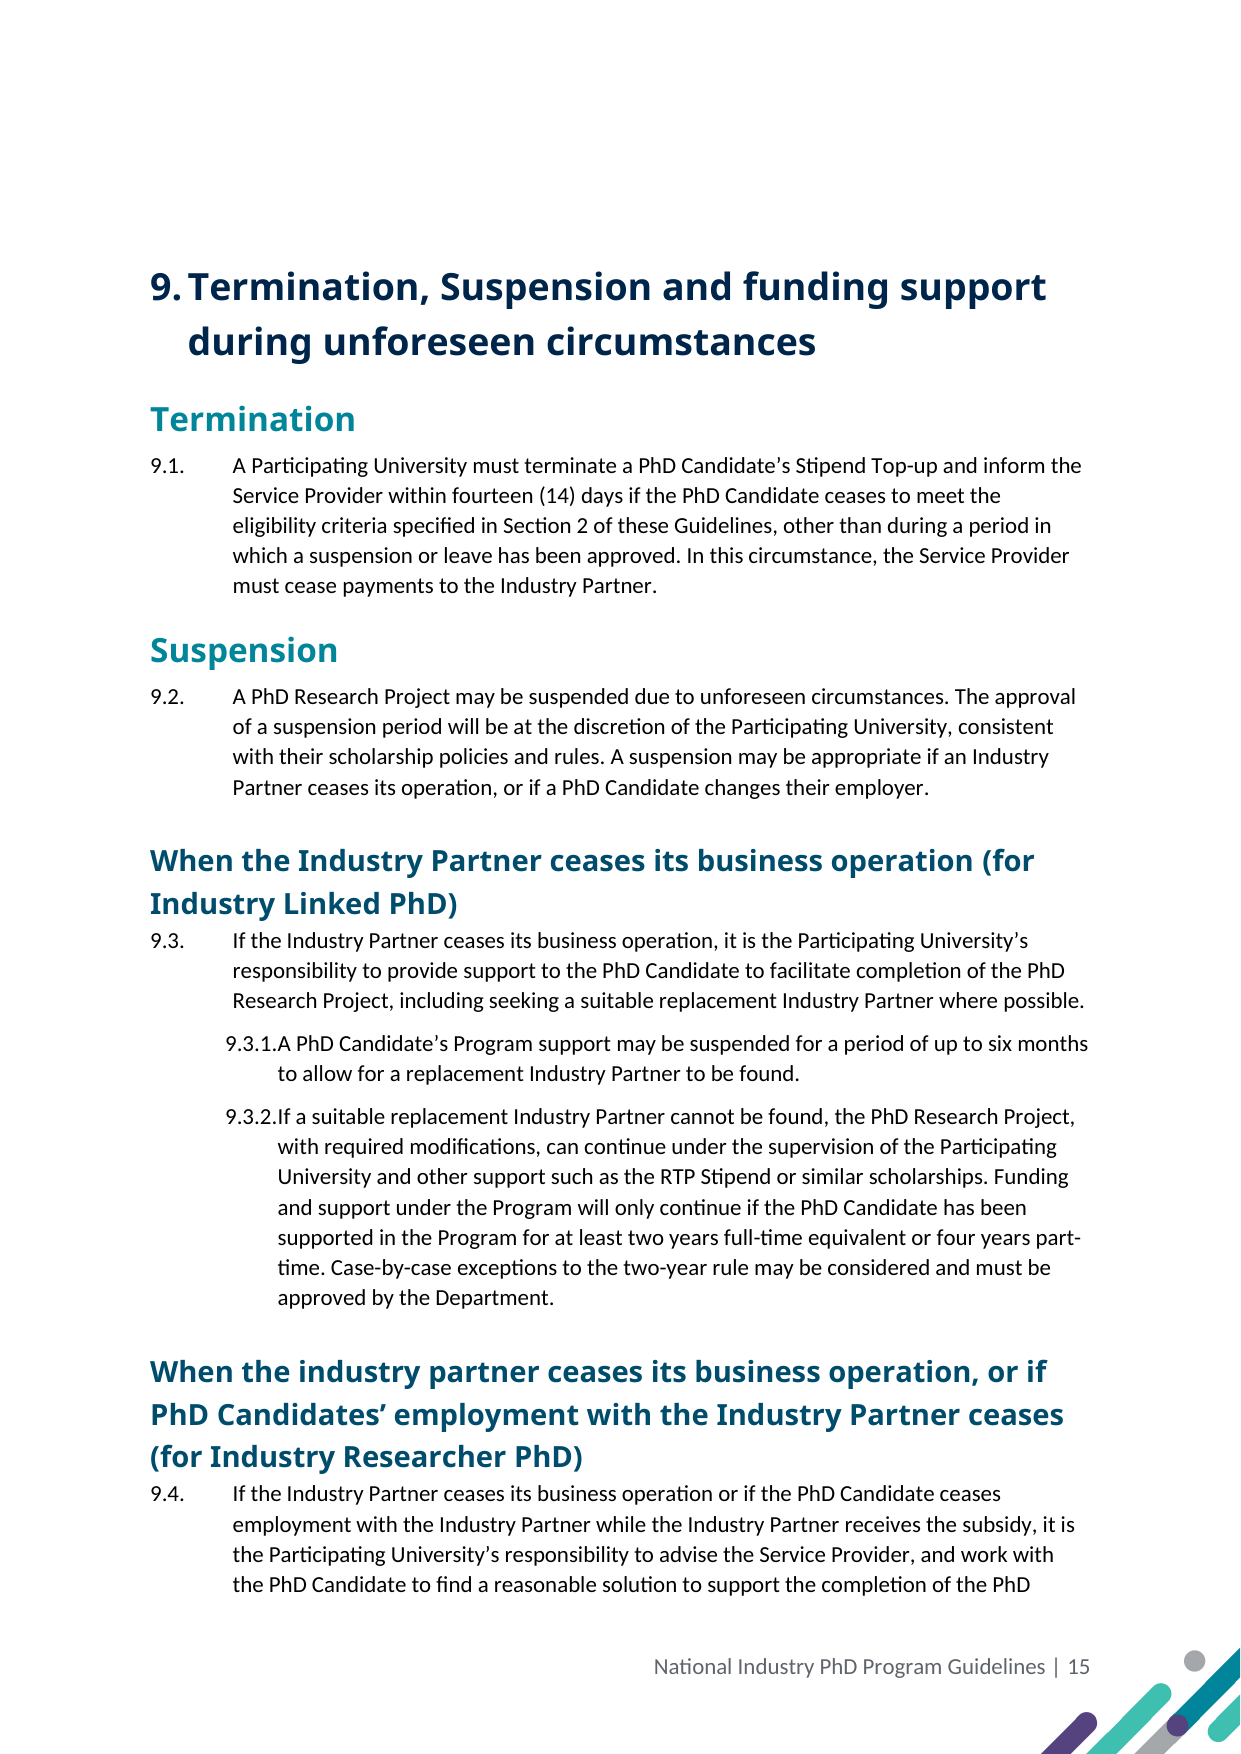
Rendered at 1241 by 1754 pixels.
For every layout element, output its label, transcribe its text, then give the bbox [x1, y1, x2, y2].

list If a suitable replacement Industry Partner cannot be found, the PhD Research Project, with required modifications, can continue under the supervision of the Participating University and other support such as the RTP Stipend or similar scholarships. Funding and support under the Program will only continue if the PhD Candidate has been supported in the Program for at least two years full-time equivalent or four years part-time. Case-by-case exceptions to the two-year rule may be considered and must be approved by the Department. [225, 1102, 1090, 1311]
subtitle Suspension [150, 627, 1090, 672]
subtitle When the industry partner ceases its business operation, or if PhD Candidates’ employment with the Industry Partner ceases (for Industry Researcher PhD) [150, 1351, 1090, 1476]
picture [1040, 1647, 1241, 1754]
list If the Industry Partner ceases its business operation, it is the Participating University’s responsibility to provide support to the PhD Candidate to facilitate completion of the PhD Research Project, including seeking a suitable replacement Industry Partner where possible. [150, 926, 1090, 1014]
subtitle When the Industry Partner ceases its business operation (for Industry Linked PhD) [150, 840, 1090, 923]
list A PhD Research Project may be suspended due to unforeseen circumstances. The approval of a suspension period will be at the discretion of the Participating University, consistent with their scholarship policies and rules. A suspension may be appropriate if an Industry Partner ceases its operation, or if a PhD Candidate changes their employer. [150, 682, 1090, 801]
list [150, 1479, 1090, 1598]
list A PhD Candidate’s Program support may be suspended for a period of up to six months to allow for a replacement Industry Partner to be found. [225, 1029, 1090, 1087]
subtitle Termination [150, 396, 1090, 441]
list A Participating University must terminate a PhD Candidate’s Stipend Top-up and inform the Service Provider within fourteen (14) days if the PhD Candidate ceases to meet the eligibility criteria specified in Section 2 of these Guidelines, other than during a period in which a suspension or leave has been approved. In this circumstance, the Service Provider must cease payments to the Industry Partner. [150, 451, 1090, 600]
subtitle Termination, Suspension and funding support during unforeseen circumstances [150, 260, 1090, 367]
